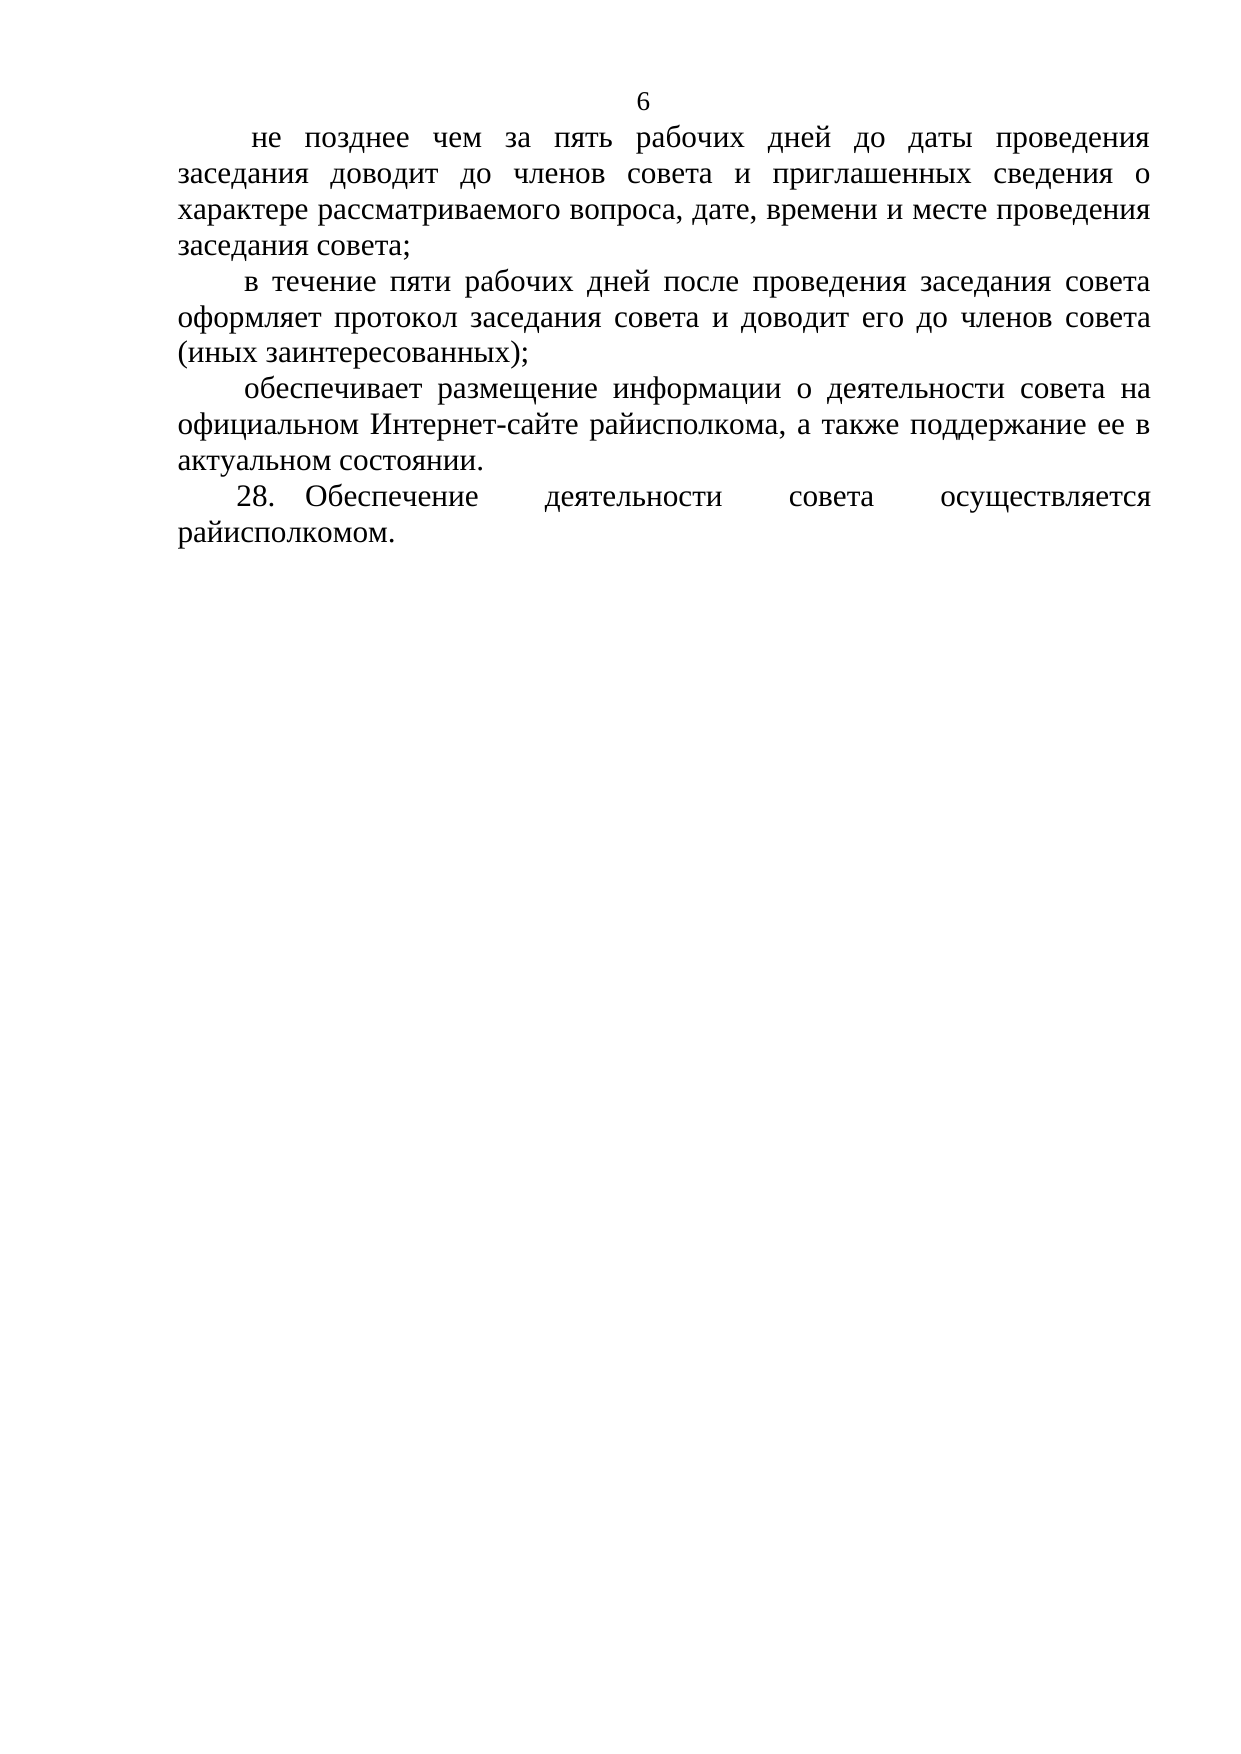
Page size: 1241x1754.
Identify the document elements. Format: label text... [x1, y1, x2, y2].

list Обеспечение деятельности совета осуществляется райисполкомом. [177, 477, 1152, 549]
text обеспечивает размещение информации о деятельности совета на официальном Интернет-сайте райисполкома, а также поддержание ее в актуальном состоянии. [177, 370, 1152, 477]
text не позднее чем за пять рабочих дней до даты проведения заседания доводит до членов совета и приглашенных сведения о характере рассматриваемого вопроса, дате, времени и месте проведения заседания совета; [177, 118, 1152, 262]
text в течение пяти рабочих дней после проведения заседания совета оформляет протокол заседания совета и доводит его до членов совета (иных заинтересованных); [177, 262, 1152, 370]
